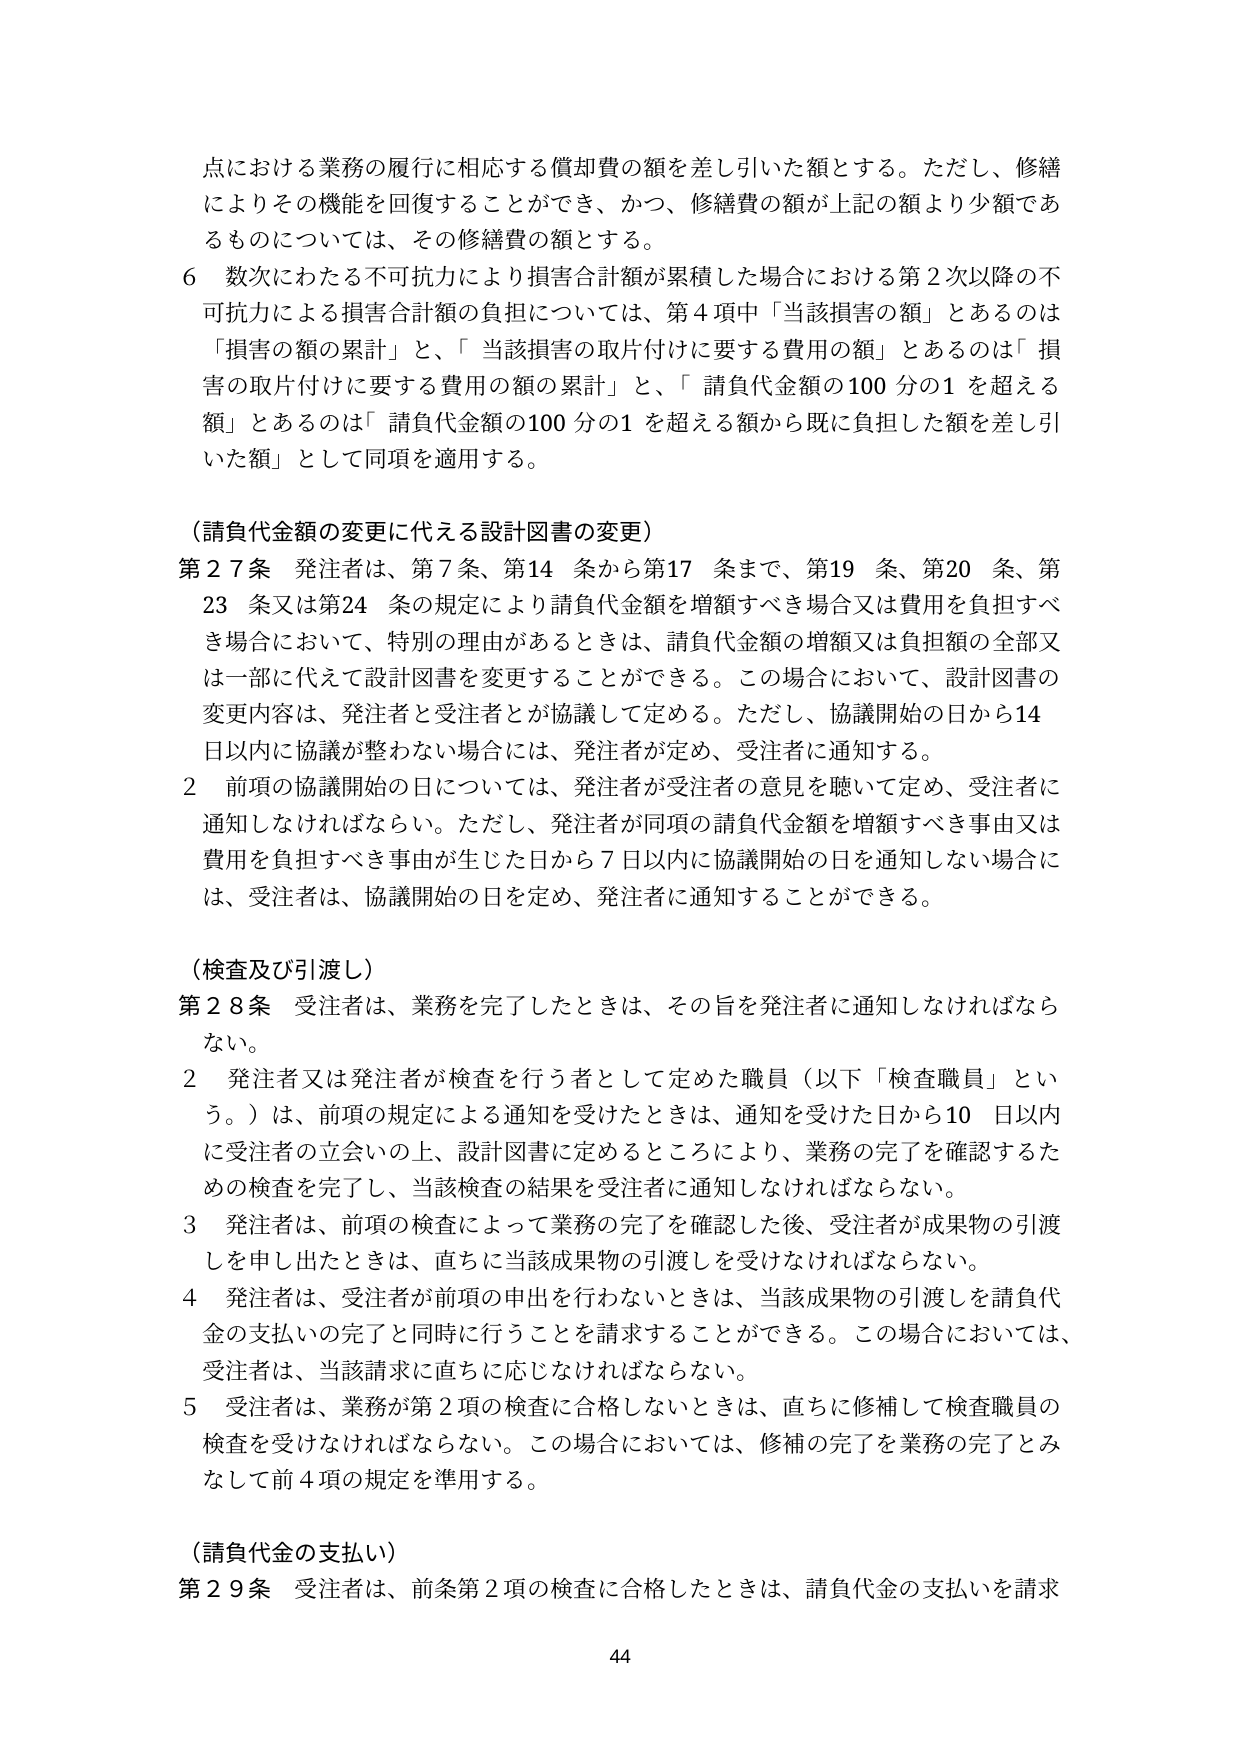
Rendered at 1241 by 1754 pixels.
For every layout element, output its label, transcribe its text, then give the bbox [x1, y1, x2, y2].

text （請負代金の支払い） [179, 1533, 1061, 1570]
text 第２７条 発注者は、第７条、第14条から第17条まで、第19条、第20条、第23条又は第24条の規定により請負代金額を増額すべき場合又は費用を負担すべき場合において、特別の理由があるときは、請負代金額の増額又は負担額の全部又は一部に代えて設計図書を変更することができる。この場合において、設計図書の変更内容は、発注者と受注者とが協議して定める。ただし、協議開始の日から14日以内に協議が整わない場合には、発注者が定め、受注者に通知する。 [179, 549, 1061, 768]
text （請負代金額の変更に代える設計図書の変更） [179, 512, 1061, 549]
text 第２８条 受注者は、業務を完了したときは、その旨を発注者に通知しなければならない。 [179, 986, 1061, 1059]
text ２ 発注者又は発注者が検査を行う者として定めた職員（以下「検査職員」という。）は、前項の規定による通知を受けたときは、通知を受けた日から10日以内に受注者の立会いの上、設計図書に定めるところにより、業務の完了を確認するための検査を完了し、当該検査の結果を受注者に通知しなければならない。 [179, 1059, 1061, 1205]
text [179, 1570, 1061, 1606]
text （検査及び引渡し） [179, 950, 1061, 986]
text ３ 発注者は、前項の検査によって業務の完了を確認した後、受注者が成果物の引渡しを申し出たときは、直ちに当該成果物の引渡しを受けなければならない。 [179, 1205, 1061, 1278]
text ５ 受注者は、業務が第２項の検査に合格しないときは、直ちに修補して検査職員の検査を受けなければならない。この場合においては、修補の完了を業務の完了とみなして前４項の規定を準用する。 [179, 1387, 1061, 1497]
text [179, 148, 1061, 257]
text ２ 前項の協議開始の日については、発注者が受注者の意見を聴いて定め、受注者に通知しなければならい。ただし、発注者が同項の請負代金額を増額すべき事由又は費用を負担すべき事由が生じた日から７日以内に協議開始の日を通知しない場合には、受注者は、協議開始の日を定め、発注者に通知することができる。 [179, 768, 1061, 913]
text ６ 数次にわたる不可抗力により損害合計額が累積した場合における第２次以降の不可抗力による損害合計額の負担については、第４項中「当該損害の額」とあるのは「損害の額の累計」と、｢当該損害の取片付けに要する費用の額｣とあるのは｢損害の取片付けに要する費用の額の累計｣と、｢請負代金額の100分の1を超える額｣とあるのは｢請負代金額の100分の1を超える額から既に負担した額を差し引いた額」として同項を適用する。 [179, 257, 1061, 476]
text ４ 発注者は、受注者が前項の申出を行わないときは、当該成果物の引渡しを請負代金の支払いの完了と同時に行うことを請求することができる。この場合においては、受注者は、当該請求に直ちに応じなければならない。 [179, 1278, 1061, 1387]
